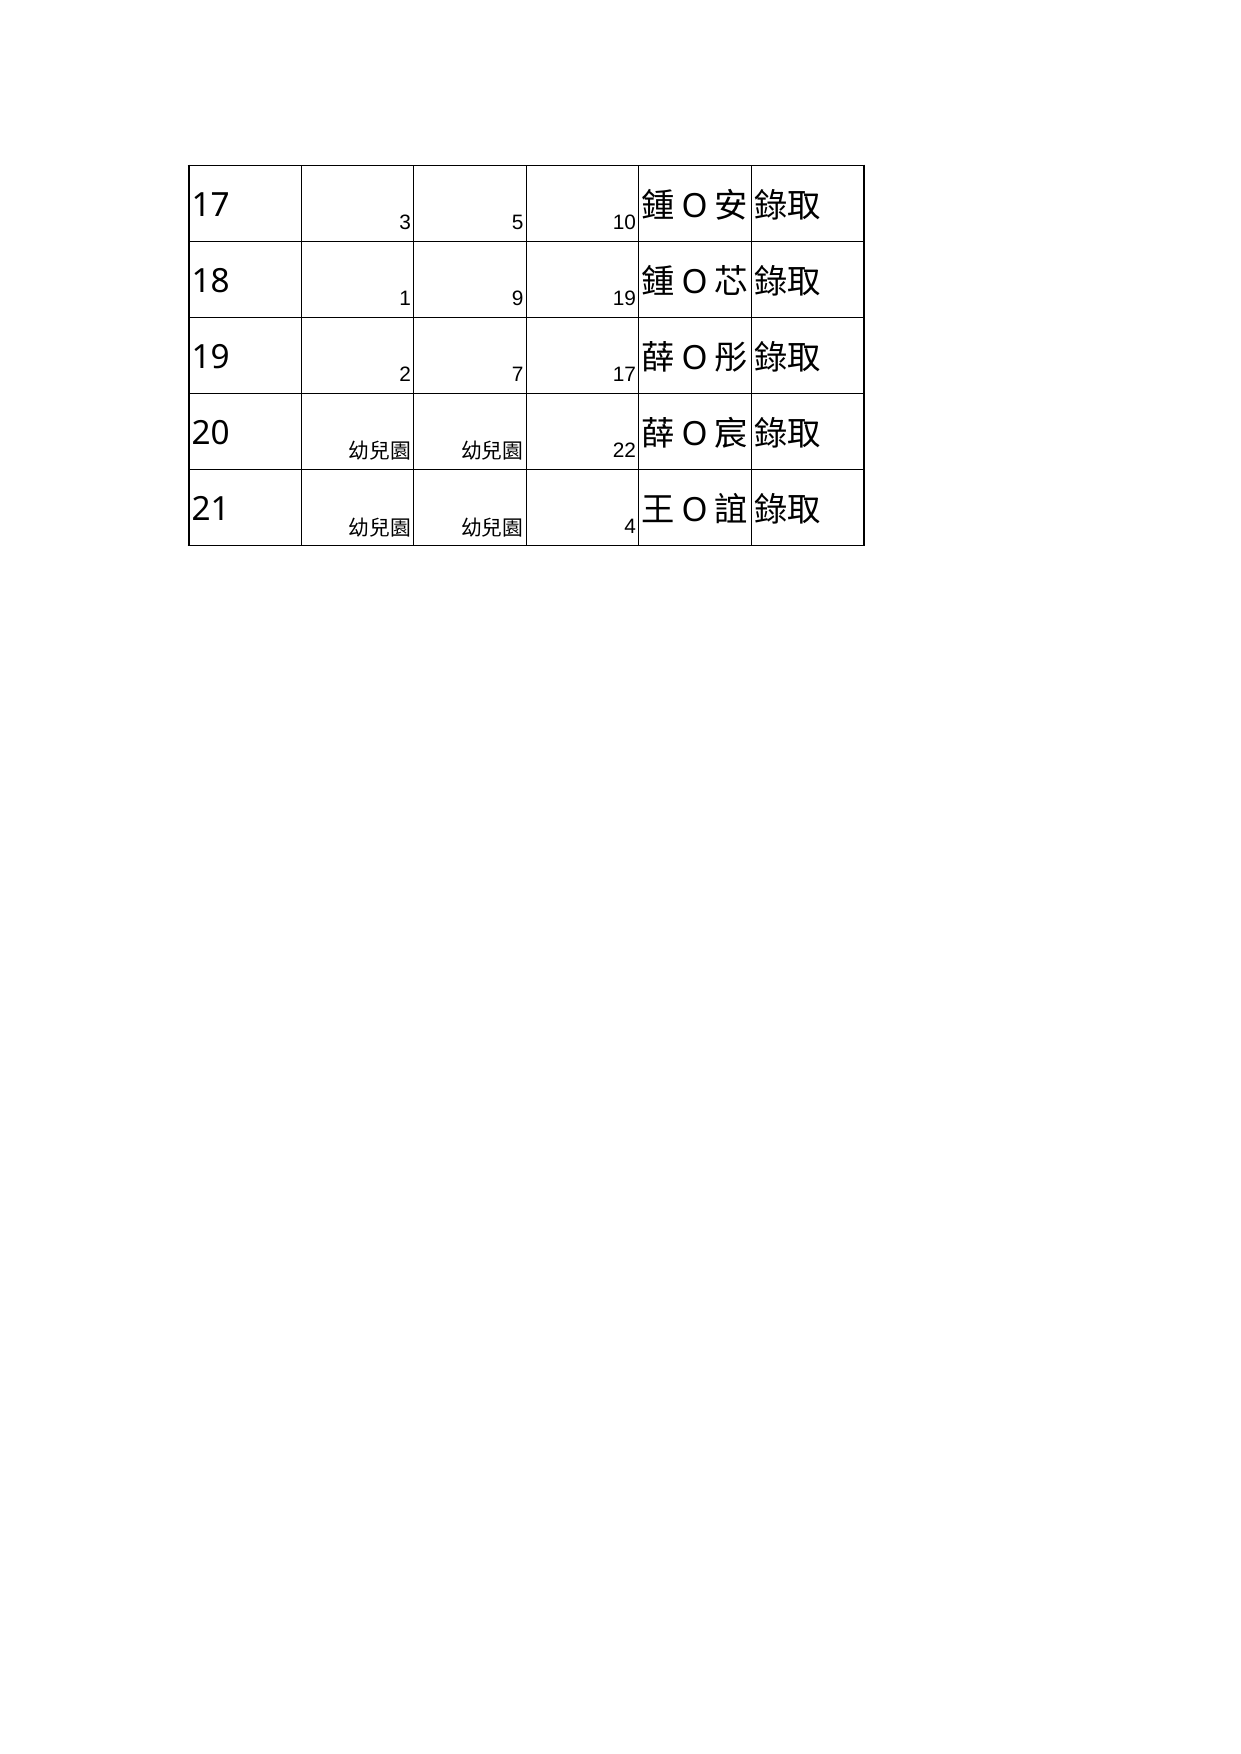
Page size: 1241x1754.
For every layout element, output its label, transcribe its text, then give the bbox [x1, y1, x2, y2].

table_cell 3 [302, 166, 413, 241]
table_cell 錄取 [752, 318, 863, 393]
table_cell 22 [527, 394, 638, 469]
table_cell 2 [302, 318, 413, 393]
table_cell 幼兒園 [414, 470, 526, 545]
table_cell 21 [190, 470, 301, 545]
table_cell 17 [190, 166, 301, 241]
table_cell 幼兒園 [414, 394, 526, 469]
table_cell 幼兒園 [302, 470, 413, 545]
table_cell 18 [190, 242, 301, 317]
table_cell 7 [414, 318, 526, 393]
table_cell 鍾O安 [639, 166, 751, 241]
table_cell 20 [190, 394, 301, 469]
table_cell 鍾O芯 [639, 242, 751, 317]
table_cell 4 [527, 470, 638, 545]
table_cell 薛O宸 [639, 394, 751, 469]
table_cell 王O誼 [639, 470, 751, 545]
table_cell 1 [302, 242, 413, 317]
table_cell 10 [527, 166, 638, 241]
table_cell 17 [527, 318, 638, 393]
table_cell 錄取 [752, 242, 863, 317]
table_cell 19 [527, 242, 638, 317]
table_cell 5 [414, 166, 526, 241]
table_cell 9 [414, 242, 526, 317]
table_cell 幼兒園 [302, 394, 413, 469]
table_cell 錄取 [752, 470, 863, 545]
table_cell 19 [190, 318, 301, 393]
table_cell 錄取 [752, 166, 863, 241]
table_cell 薛O彤 [639, 318, 751, 393]
table_cell 錄取 [752, 394, 863, 469]
